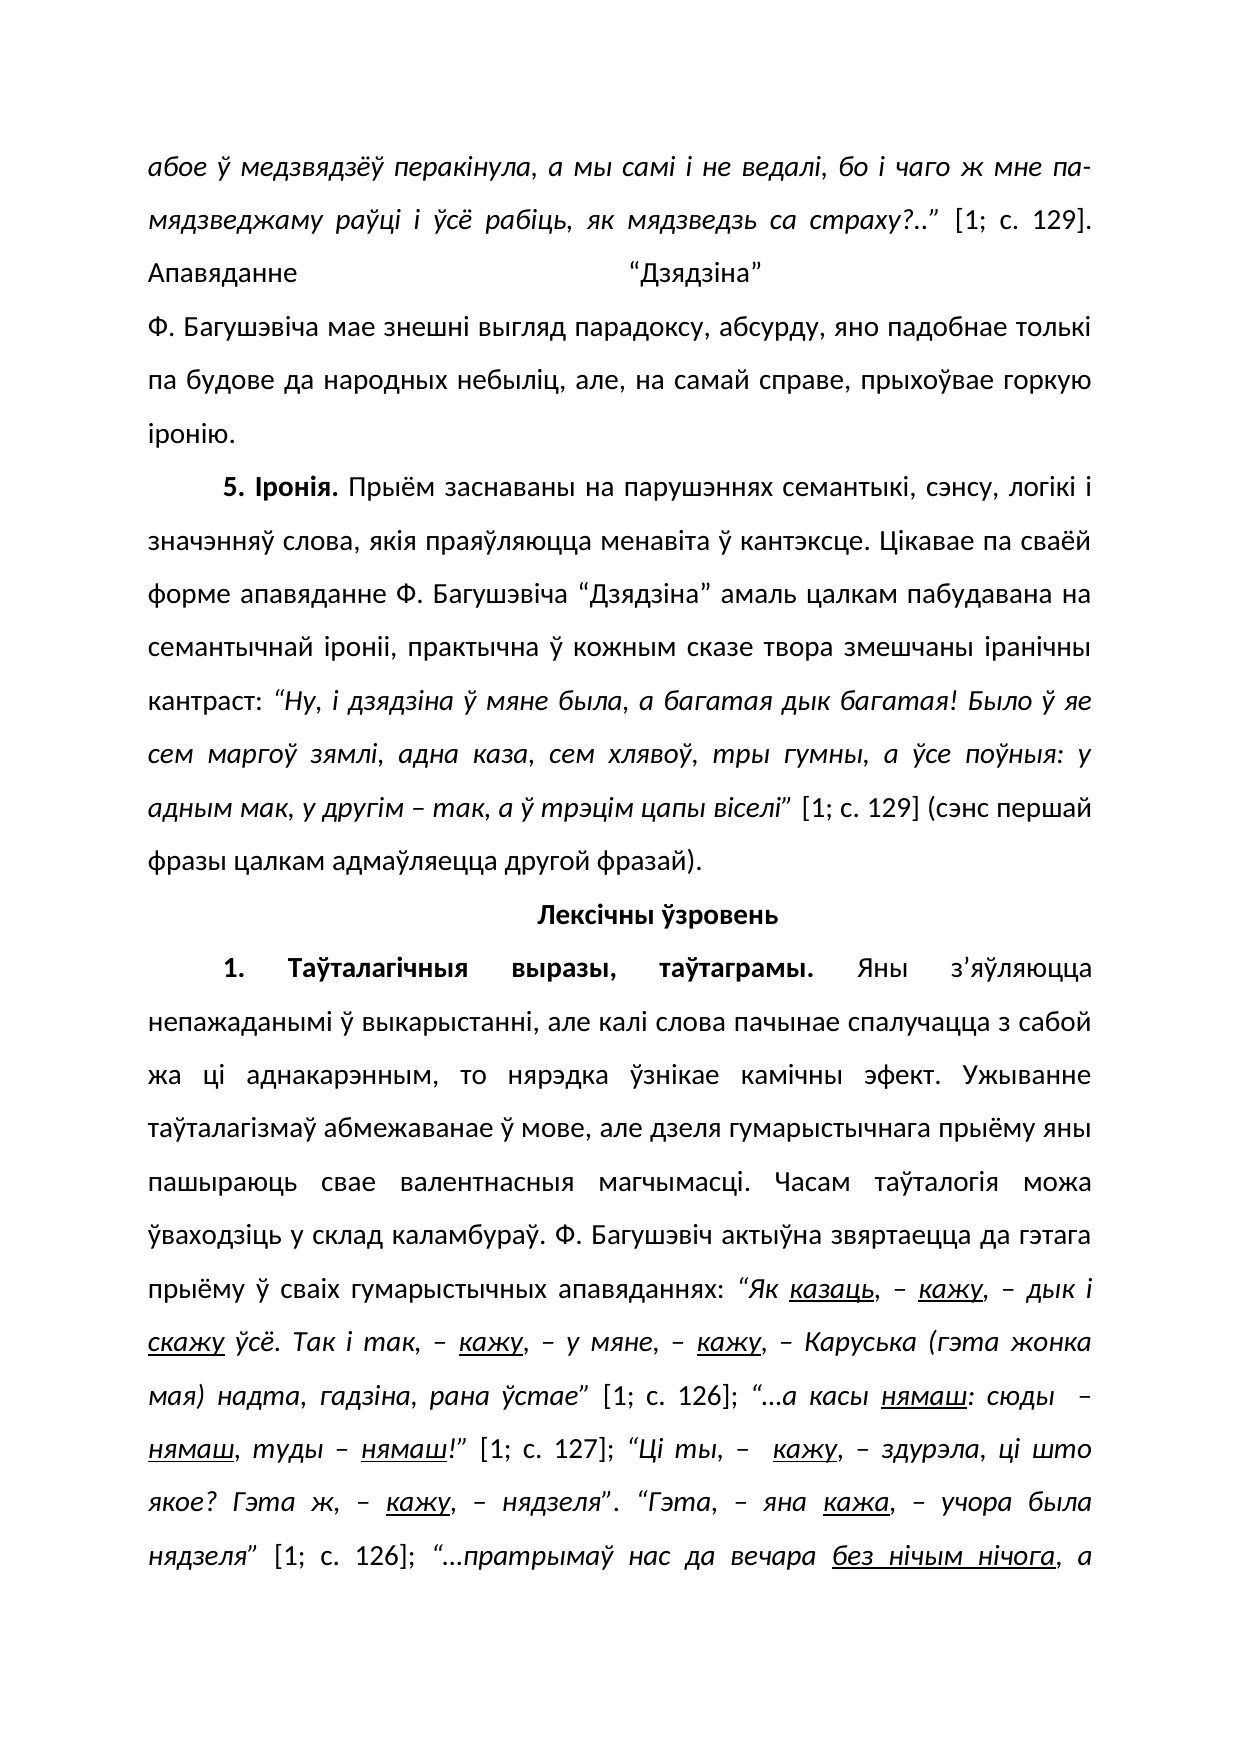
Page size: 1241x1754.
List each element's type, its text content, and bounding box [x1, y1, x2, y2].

text Лексічны ўзровень [148, 896, 1093, 931]
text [148, 949, 1093, 1573]
text 5. Іронія. Прыём заснаваны на парушэннях семантыкі, сэнсу, логікі і значэнняў слова, якія праяўляюцца менавіта ў кантэксце. Цікавае па сваёй форме апавяданне Ф. Багушэвіча “Дзядзіна” амаль цалкам пабудавана на семантычнай іроніі, практычна ў кожным сказе твора змешчаны іранічны кантраст: “Ну, і дзядзіна ў мяне была, а багатая дык багатая! Было ў яе сем маргоў зямлі, адна каза, сем хлявоў, тры гумны, а ўсе поўныя: у адным мак, у другім – так, а ў трэцім цапы віселі” [1; с. 129] (сэнс першай фразы цалкам адмаўляецца другой фразай). [148, 468, 1093, 878]
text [148, 148, 1093, 450]
